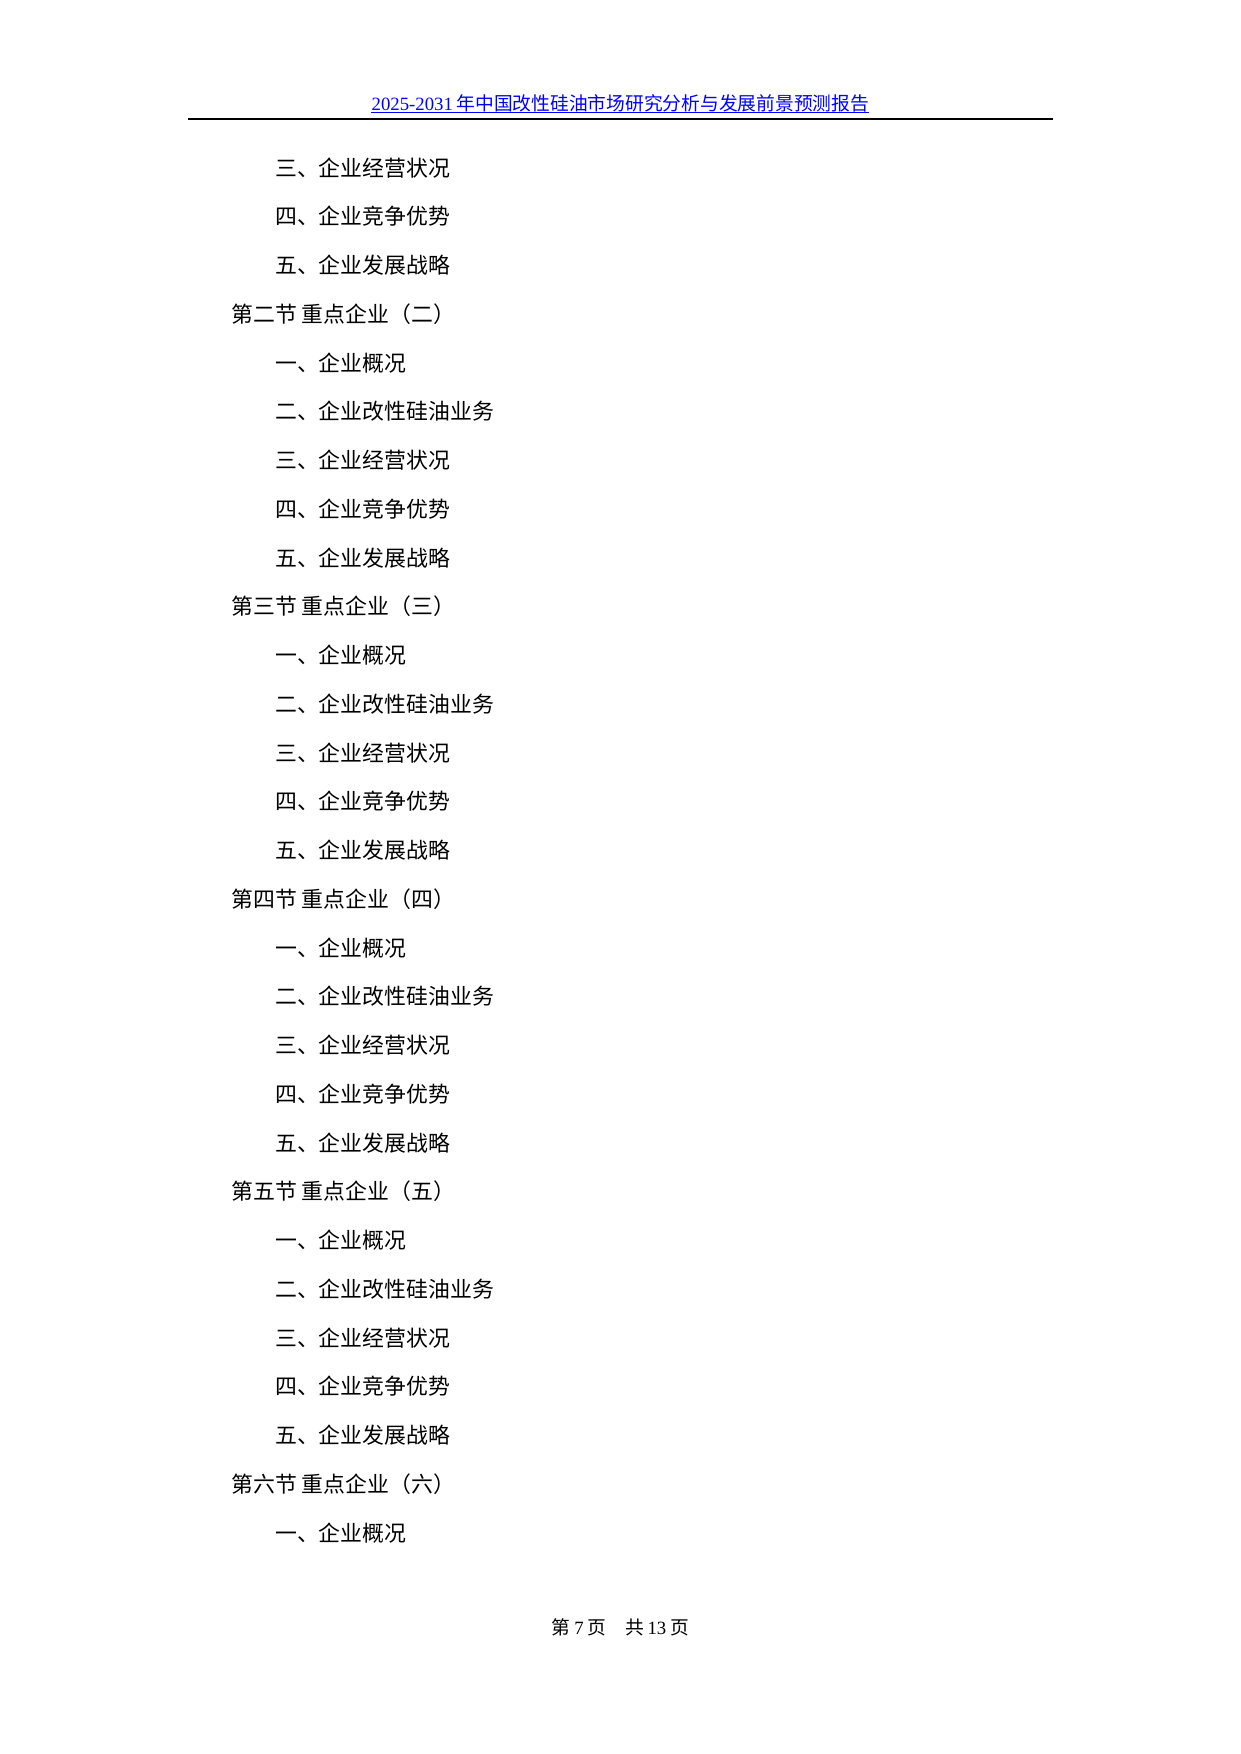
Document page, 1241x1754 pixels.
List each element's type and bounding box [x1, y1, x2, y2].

text [187, 150, 1053, 1548]
